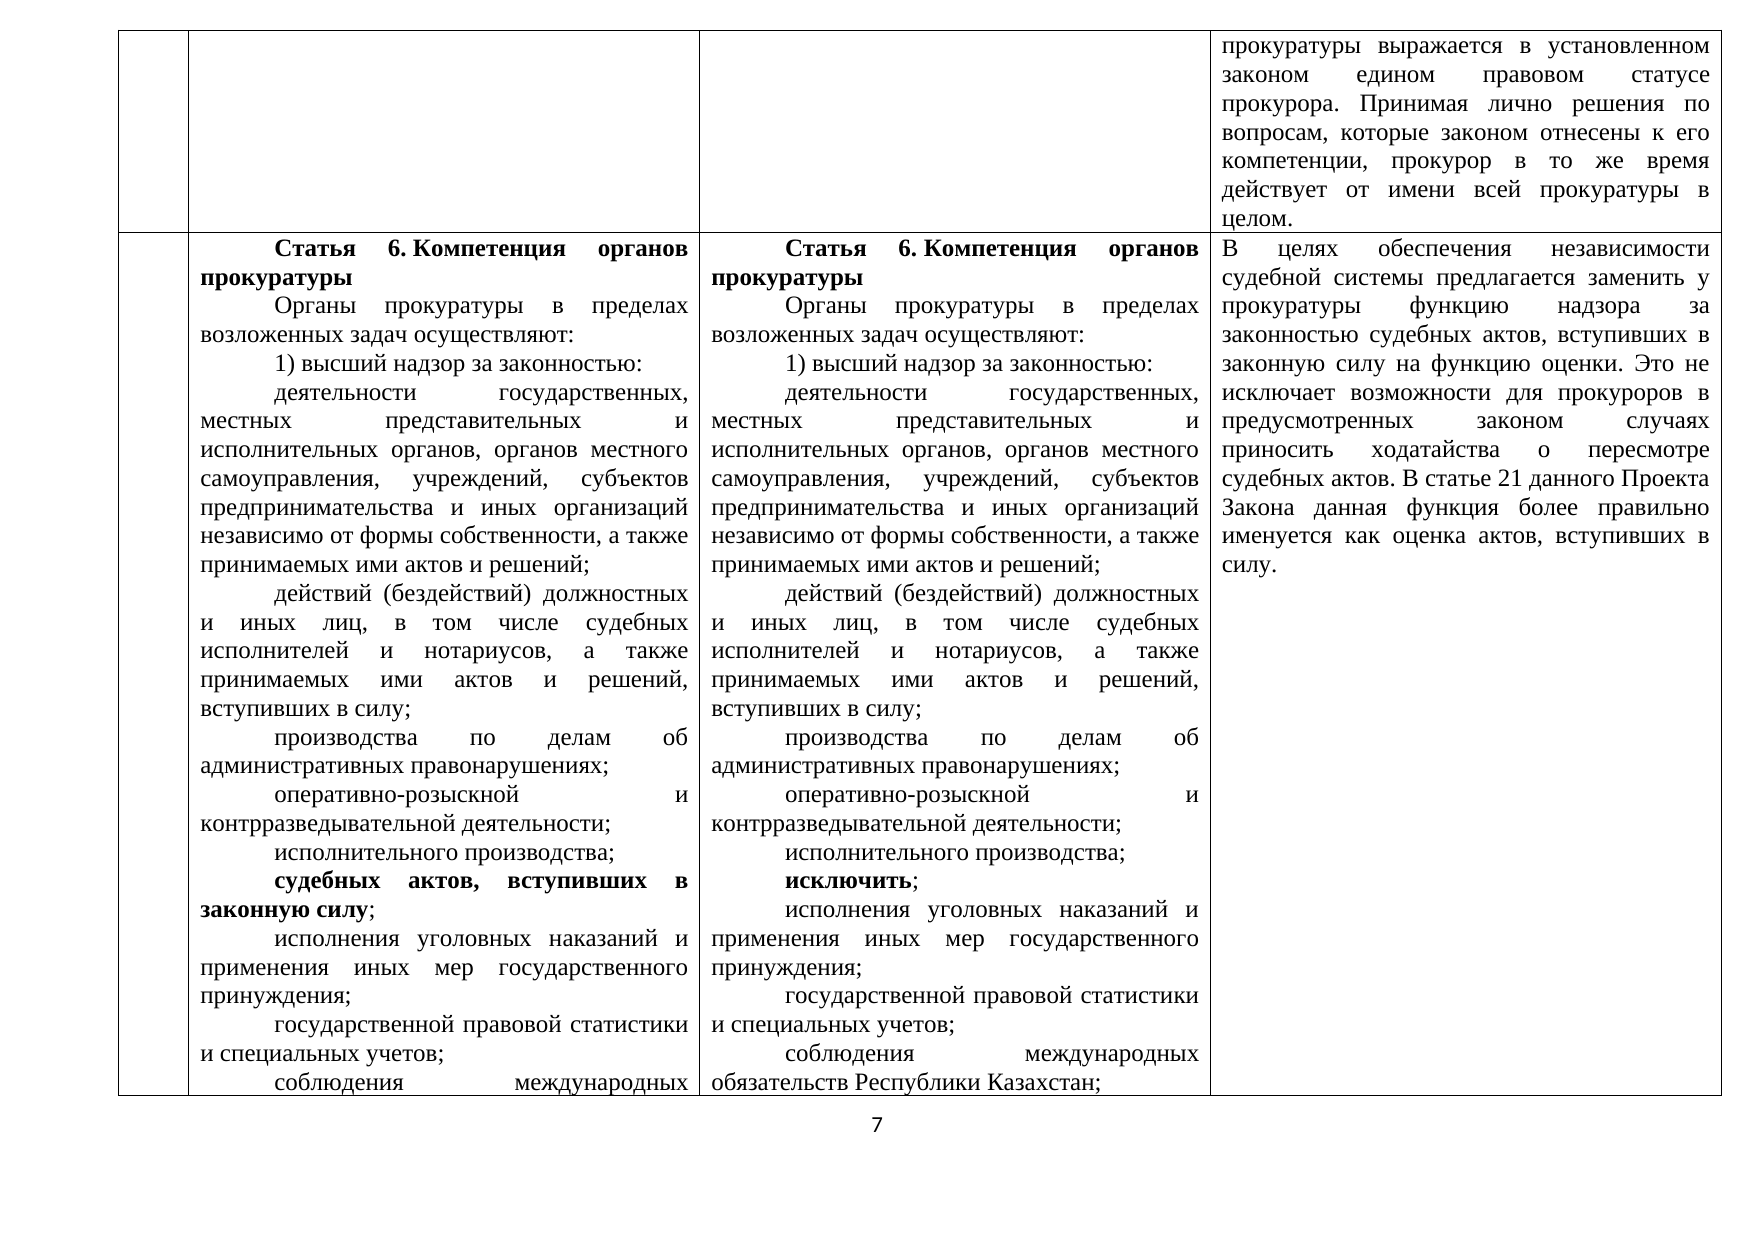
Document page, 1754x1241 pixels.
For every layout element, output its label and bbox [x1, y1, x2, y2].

table_cell [700, 31, 1210, 232]
table_cell [119, 31, 188, 232]
table_cell [189, 233, 699, 1095]
table_cell [189, 31, 699, 232]
table_cell [1211, 233, 1721, 1095]
table_cell [119, 233, 188, 1095]
table_cell [1211, 31, 1721, 232]
table_cell [700, 233, 1210, 1095]
